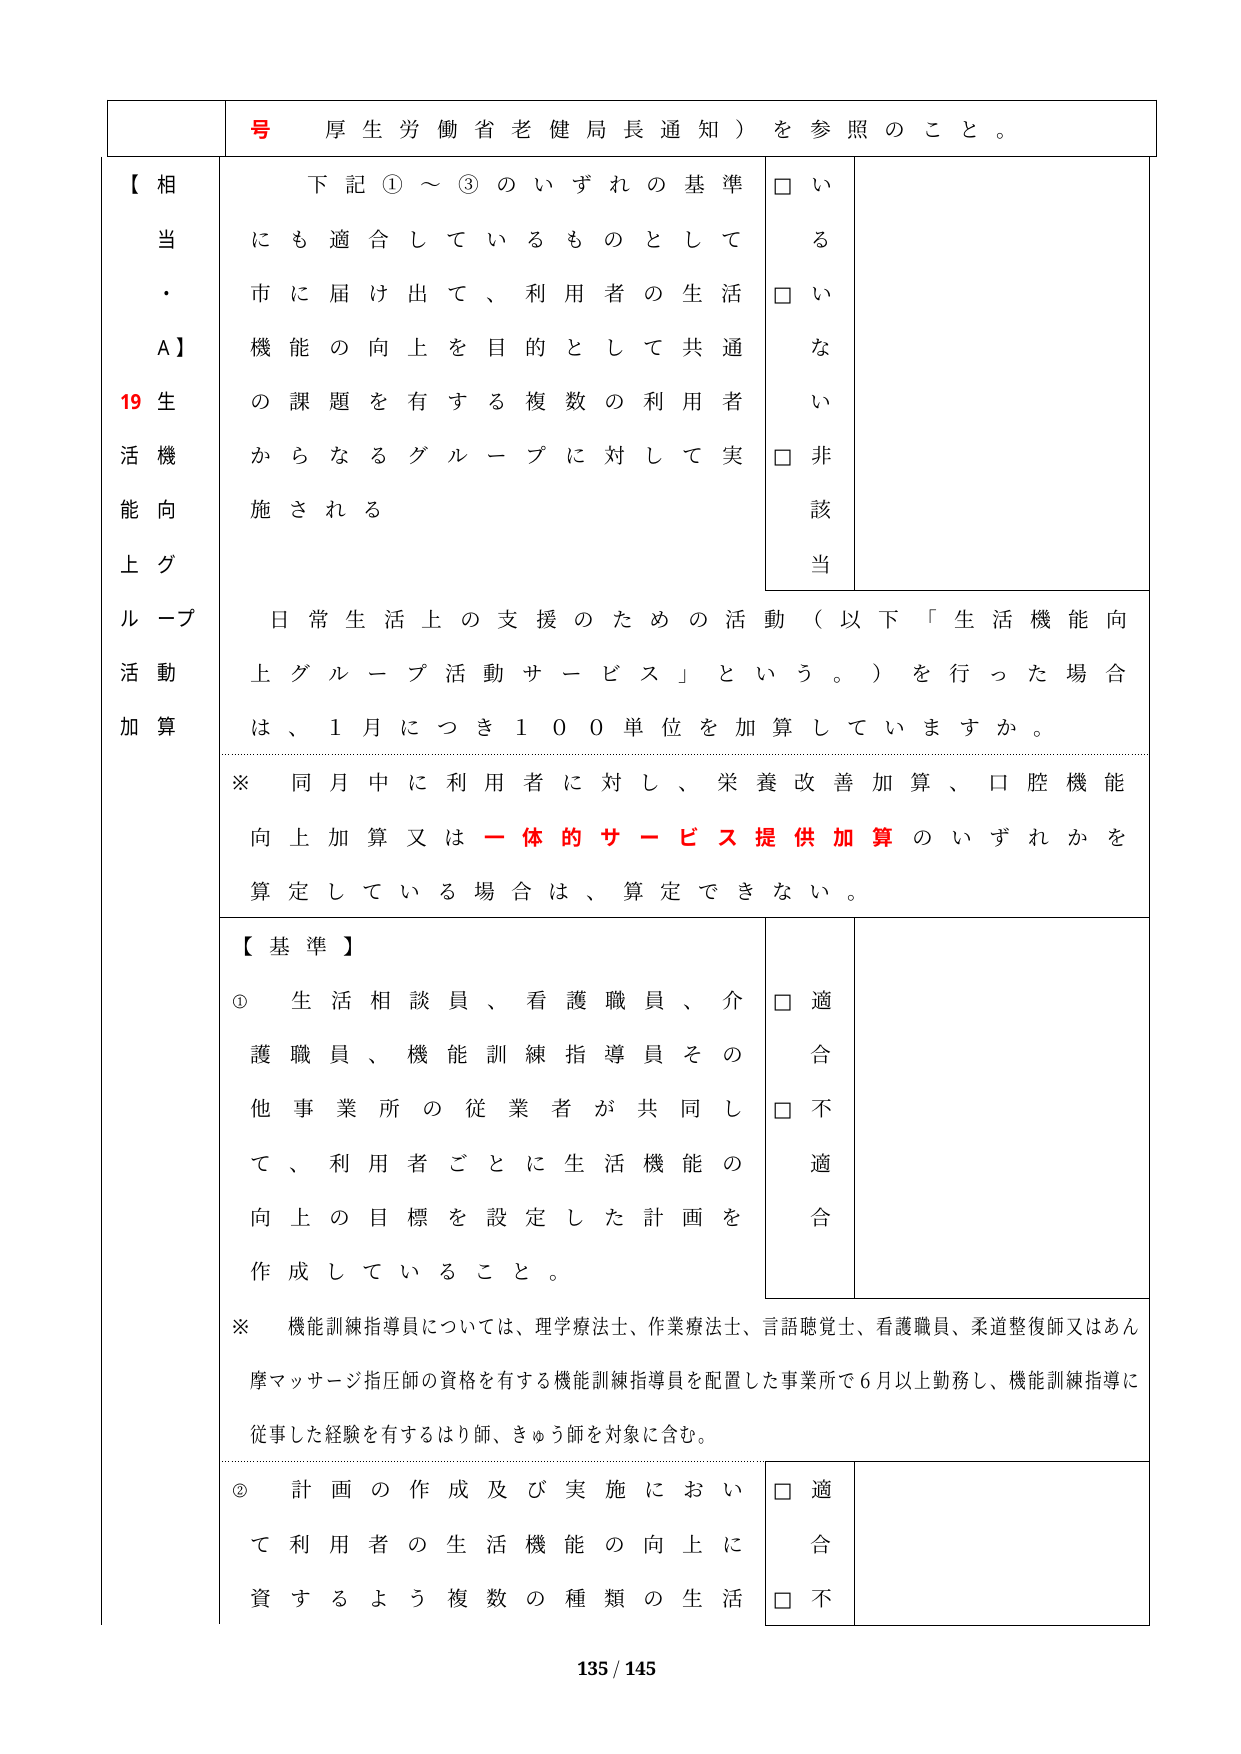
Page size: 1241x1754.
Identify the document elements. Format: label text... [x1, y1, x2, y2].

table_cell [226, 101, 1156, 156]
table_cell ※ 同月中に利用者に対し、栄養改善加算、口腔機能向上加算又は一体的サービス提供加算のいずれかを算定している場合は、算定できない。 [220, 754, 1149, 917]
table_cell [855, 1462, 1149, 1624]
table_header 【相当・A】 19 生活機能向上グループ活動加算 [102, 157, 219, 1624]
table_cell [855, 918, 1149, 1297]
table_cell □適合 □不適合 [766, 1462, 854, 1624]
table_cell □適合 □不適合 [766, 918, 854, 1297]
table_cell 【基準】 ① 生活相談員、看護職員、介護職員、機能訓練指導員その他事業所の従業者が共同して、利用者ごとに生活機能の向上の目標を設定した計画を作成していること。 [220, 918, 765, 1297]
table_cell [220, 1461, 765, 1624]
table_header 下記①～③のいずれの基準にも適合しているものとして市に届け出て、利用者の生活機能の向上を目的として共通の課題を有する複数の利用者からなるグループに対して実施される [220, 157, 765, 590]
table_header [855, 157, 1149, 590]
table_header □いる □いない □非該当 [766, 157, 854, 590]
table_cell ※ 機能訓練指導員については、理学療法士、作業療法士、言語聴覚士、看護職員、柔道整復師又はあん摩マッサージ指圧師の資格を有する機能訓練指導員を配置した事業所で６月以上勤務し、機能訓練指導に従事した経験を有するはり師、きゅう師を対象に含む。 [220, 1298, 1149, 1461]
table_cell 日常生活上の支援のための活動（以下「生活機能向上グループ活動サービス」という。）を行った場合は、１月につき１００単位を加算していますか。 [220, 590, 1149, 754]
